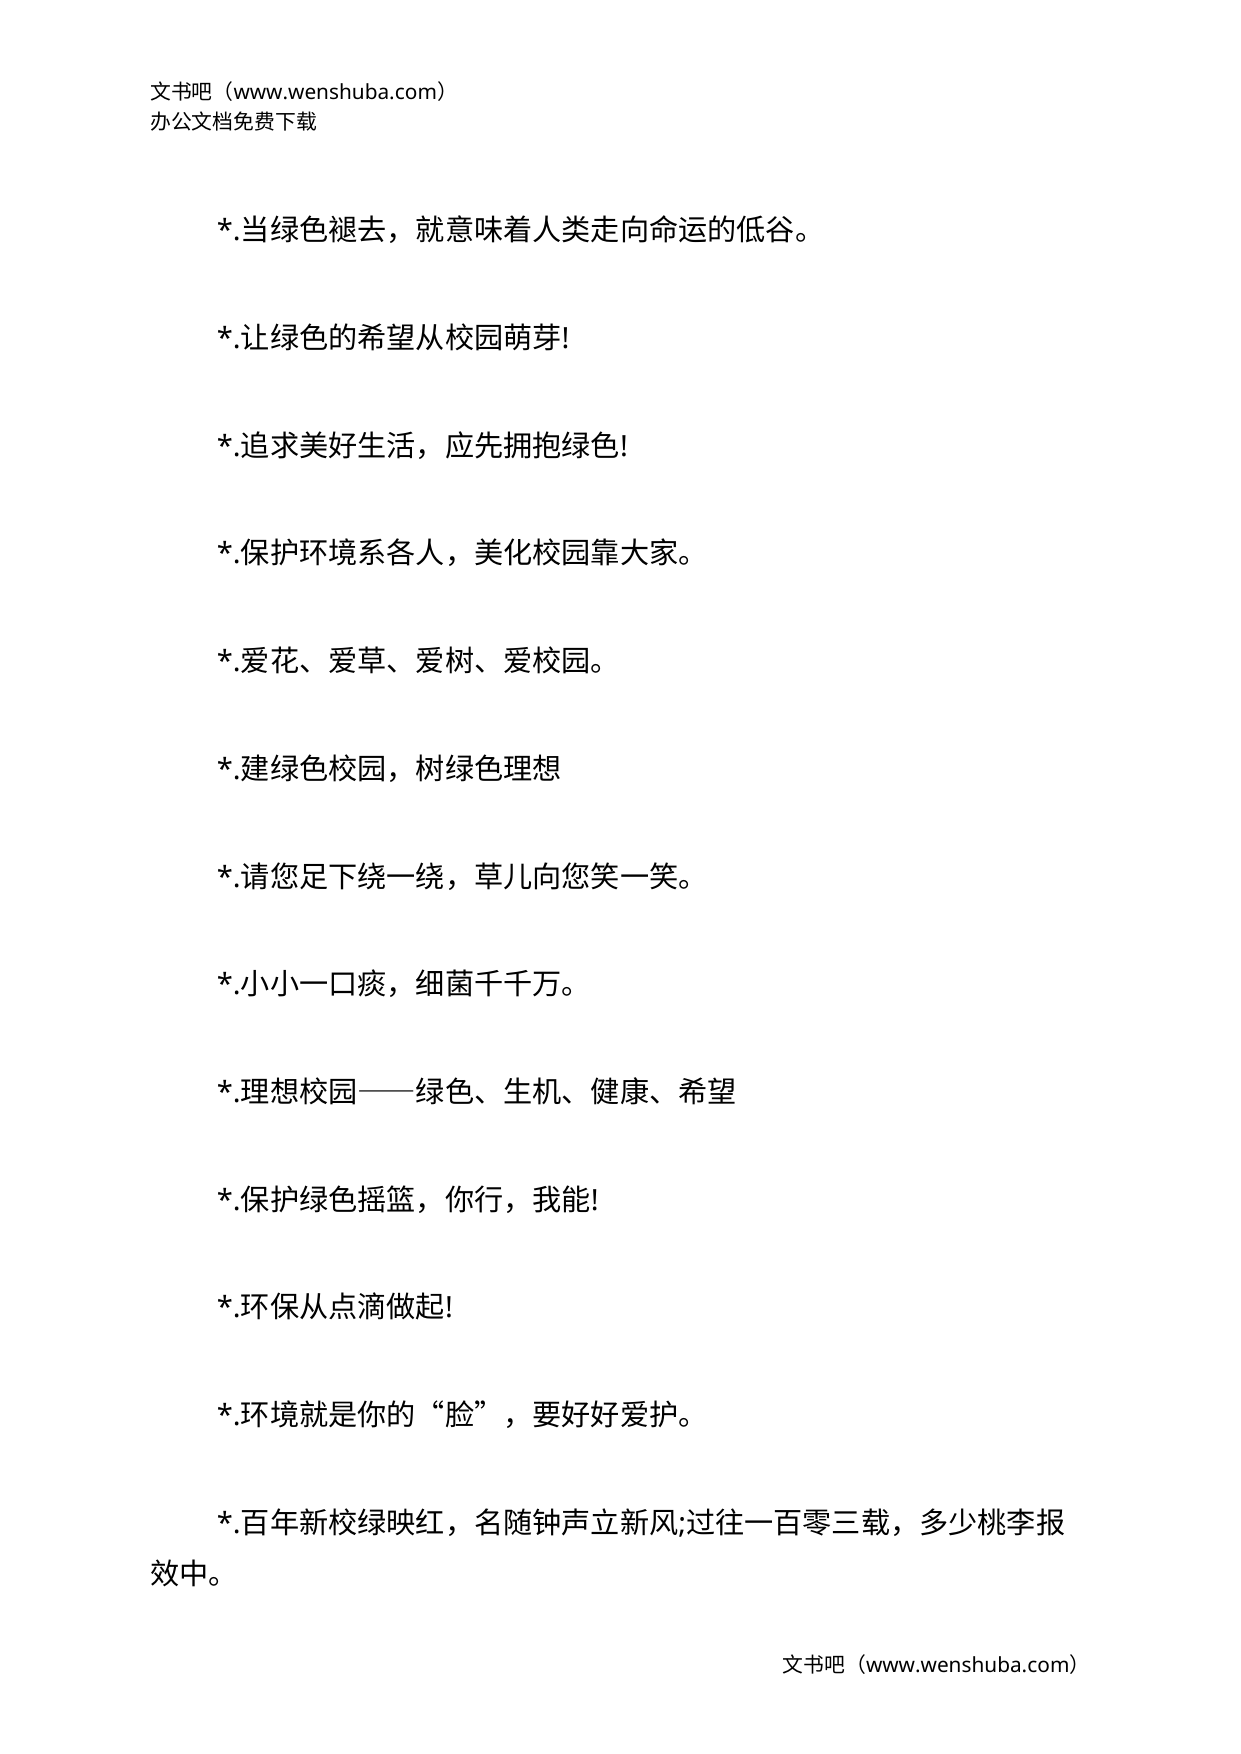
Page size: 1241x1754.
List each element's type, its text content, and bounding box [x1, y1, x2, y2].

text *.追求美好生活，应先拥抱绿色! [150, 422, 1090, 465]
text *.让绿色的希望从校园萌芽! [150, 314, 1090, 357]
text *.当绿色褪去，就意味着人类走向命运的低谷。 [150, 207, 1090, 249]
text *.小小一口痰，细菌千千万。 [150, 961, 1090, 1003]
text *.环保从点滴做起! [150, 1284, 1090, 1326]
text *.请您足下绕一绕，草儿向您笑一笑。 [150, 853, 1090, 896]
text *.建绿色校园，树绿色理想 [150, 745, 1090, 788]
text *.环境就是你的“脸”，要好好爱护。 [150, 1392, 1090, 1434]
text *.百年新校绿映红，名随钟声立新风;过往一百零三载，多少桃李报效中。 [150, 1499, 1090, 1592]
text *.保护环境系各人，美化校园靠大家。 [150, 530, 1090, 572]
text *.保护绿色摇篮，你行，我能! [150, 1176, 1090, 1219]
text *.理想校园——绿色、生机、健康、希望 [150, 1068, 1090, 1111]
text *.爱花、爱草、爱树、爱校园。 [150, 638, 1090, 680]
